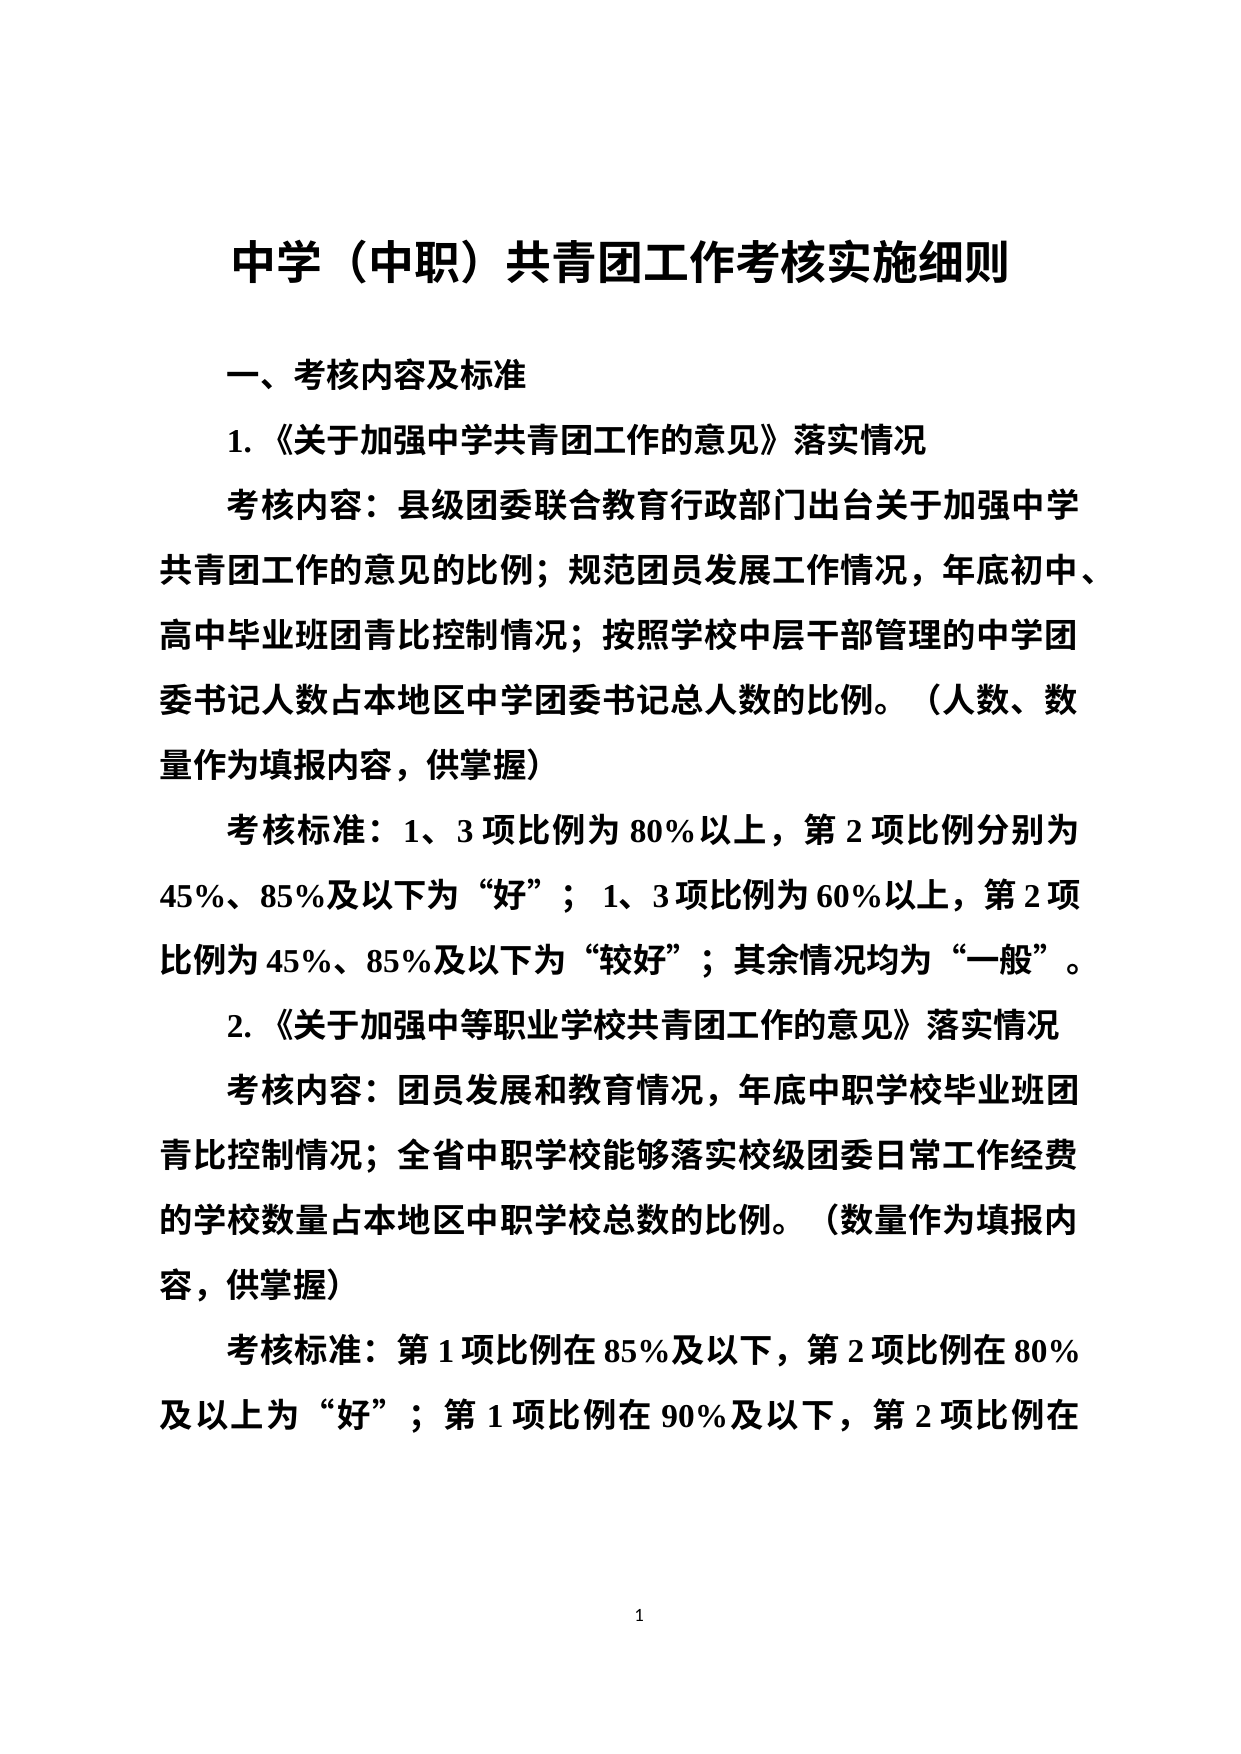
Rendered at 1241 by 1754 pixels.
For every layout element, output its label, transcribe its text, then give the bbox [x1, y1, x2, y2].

text 2. 《关于加强中等职业学校共青团工作的意见》落实情况 [159, 991, 1081, 1056]
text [159, 1316, 1081, 1446]
text 考核内容：县级团委联合教育行政部门出台关于加强中学共青团工作的意见的比例；规范团员发展工作情况，年底初中、高中毕业班团青比控制情况；按照学校中层干部管理的中学团委书记人数占本地区中学团委书记总人数的比例。（人数、数量作为填报内容，供掌握） [159, 471, 1081, 796]
text 一、考核内容及标准 [159, 341, 1081, 406]
text 中学（中职）共青团工作考核实施细则 [159, 211, 1081, 308]
text 1. 《关于加强中学共青团工作的意见》落实情况 [159, 406, 1081, 471]
text 考核标准：1、3项比例为80%以上，第2项比例分别为45%、85%及以下为“好”； 1、3项比例为60%以上，第2项比例为45%、85%及以下为“较好”；其余情况均为“一般”。 [159, 796, 1081, 991]
text 考核内容：团员发展和教育情况，年底中职学校毕业班团青比控制情况；全省中职学校能够落实校级团委日常工作经费的学校数量占本地区中职学校总数的比例。（数量作为填报内容，供掌握） [159, 1056, 1081, 1316]
